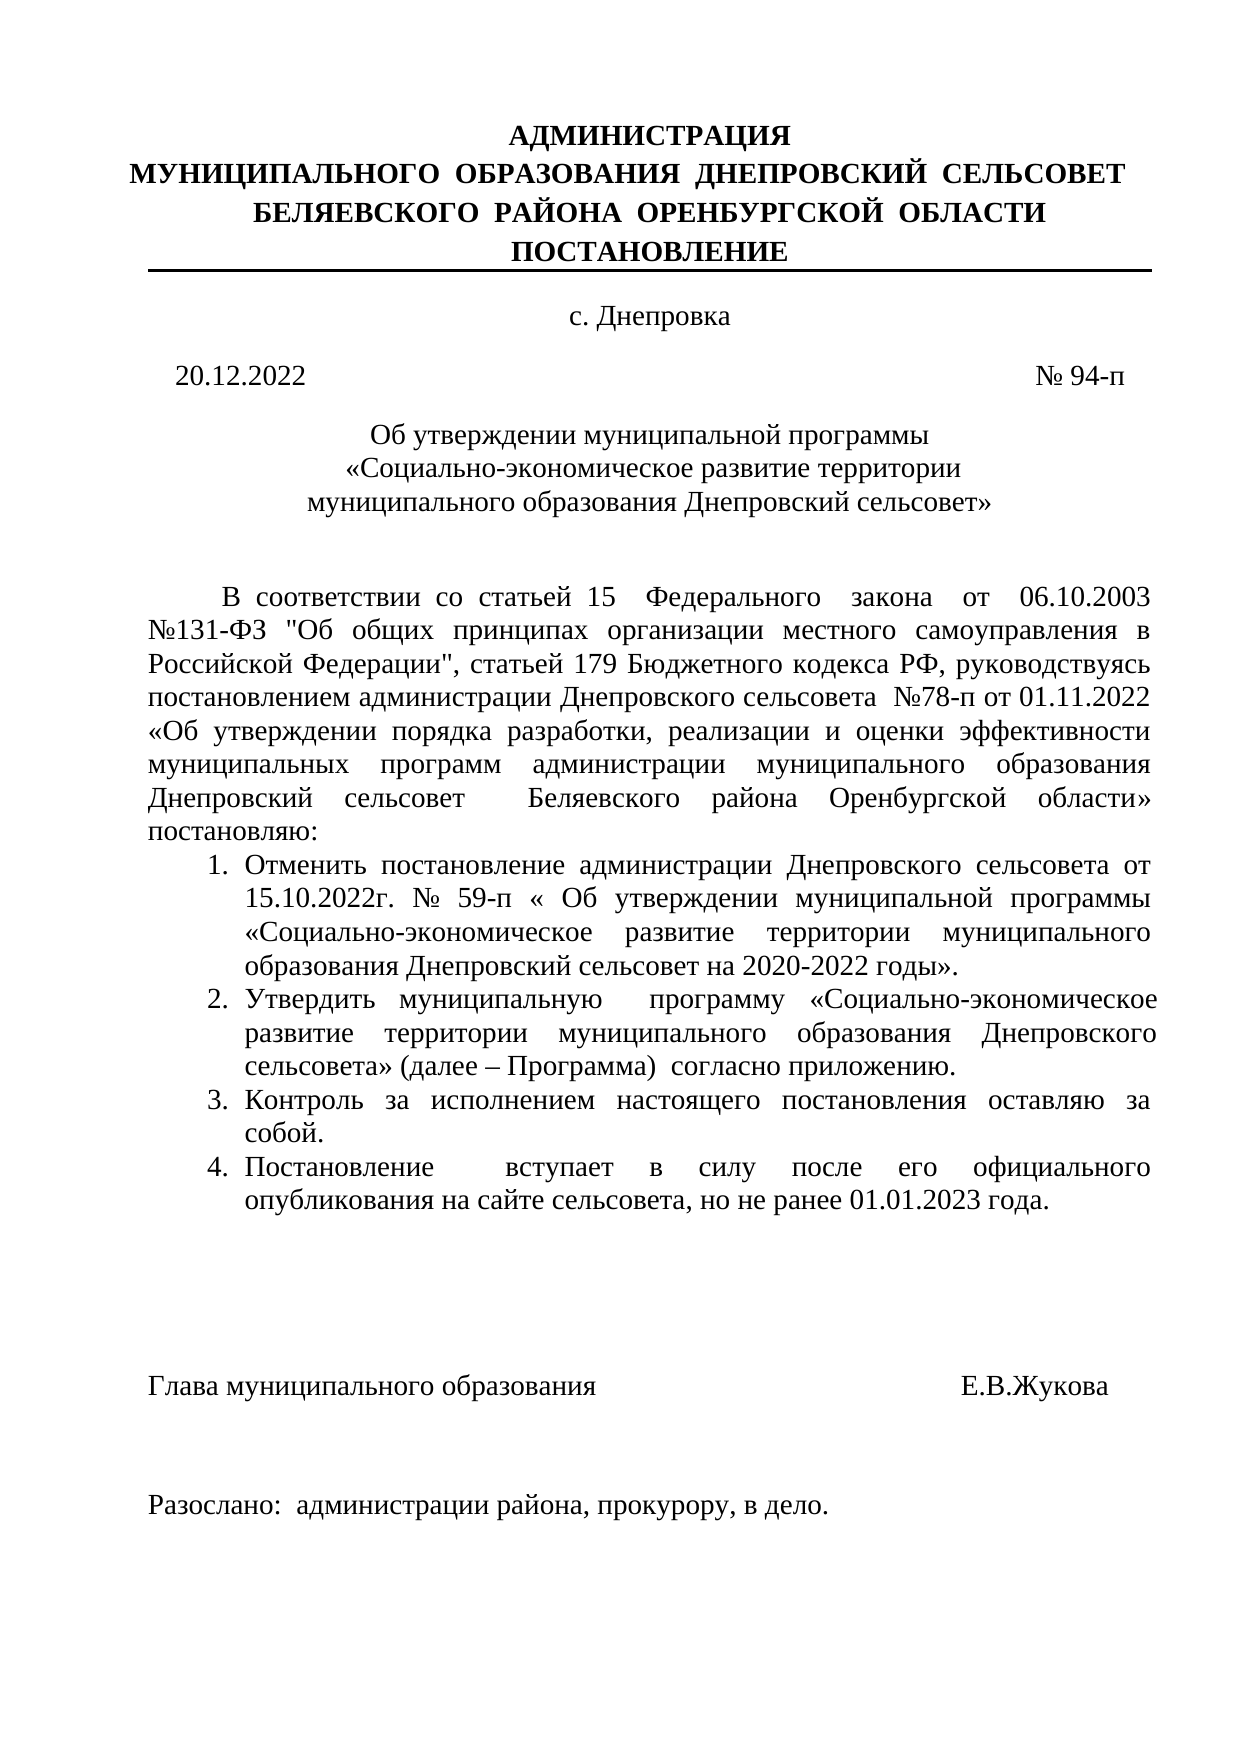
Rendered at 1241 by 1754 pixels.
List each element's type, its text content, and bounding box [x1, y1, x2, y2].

text БЕЛЯЕВСКОГО РАЙОНА ОРЕНБУРГСКОЙ ОБЛАСТИ [148, 195, 1152, 229]
text Разослано: администрации района, прокурору, в дело. [148, 1487, 1152, 1521]
list Контроль за исполнением настоящего постановления оставляю за собой. [207, 1082, 1152, 1149]
text муниципального образования Днепровский сельсовет» [148, 484, 1152, 518]
text «Социально-экономическое развитие территории [148, 451, 1152, 484]
text В соответствии со статьей 15 Федерального закона от 06.10.2003 №131-ФЗ "Об общих принципах организации местного самоуправления в Российской Федерации", статьей 179 Бюджетного кодекса РФ, руководствуясь постановлением администрации Днепровского сельсовета №78-п от 01.11.2022 «Об утверждении порядка разработки, реализации и оценки эффективности муниципальных программ администрации муниципального образования Днепровский сельсовет Беляевского района Оренбургской области» постановляю: [148, 579, 1152, 847]
text ПОСТАНОВЛЕНИЕ [148, 234, 1152, 269]
list Утвердить муниципальную программу «Социально-экономическое развитие территории муниципального образования Днепровского сельсовета» (далее – Программа) согласно приложению. [207, 981, 1157, 1082]
text Об утверждении муниципальной программы [148, 417, 1152, 451]
text Глава муниципального образования Е.В.Жукова [148, 1368, 1152, 1402]
text с. Днепровка [148, 298, 1152, 332]
list Отменить постановление администрации Днепровского сельсовета от 15.10.2022г. № 59-п « Об утверждении муниципальной программы «Социально-экономическое развитие территории муниципального образования Днепровский сельсовет на 2020-2022 годы». [207, 847, 1152, 981]
list Постановление вступает в силу после его официального опубликования на сайте сельсовета, но не ранее 01.01.2023 года. [207, 1149, 1152, 1216]
text МУНИЦИПАЛЬНОГО ОБРАЗОВАНИЯ ДНЕПРОВСКИЙ СЕЛЬСОВЕТ [103, 157, 1152, 190]
text 20.12.2022 № 94-п [148, 358, 1152, 391]
text АДМИНИСТРАЦИЯ [148, 118, 1152, 152]
